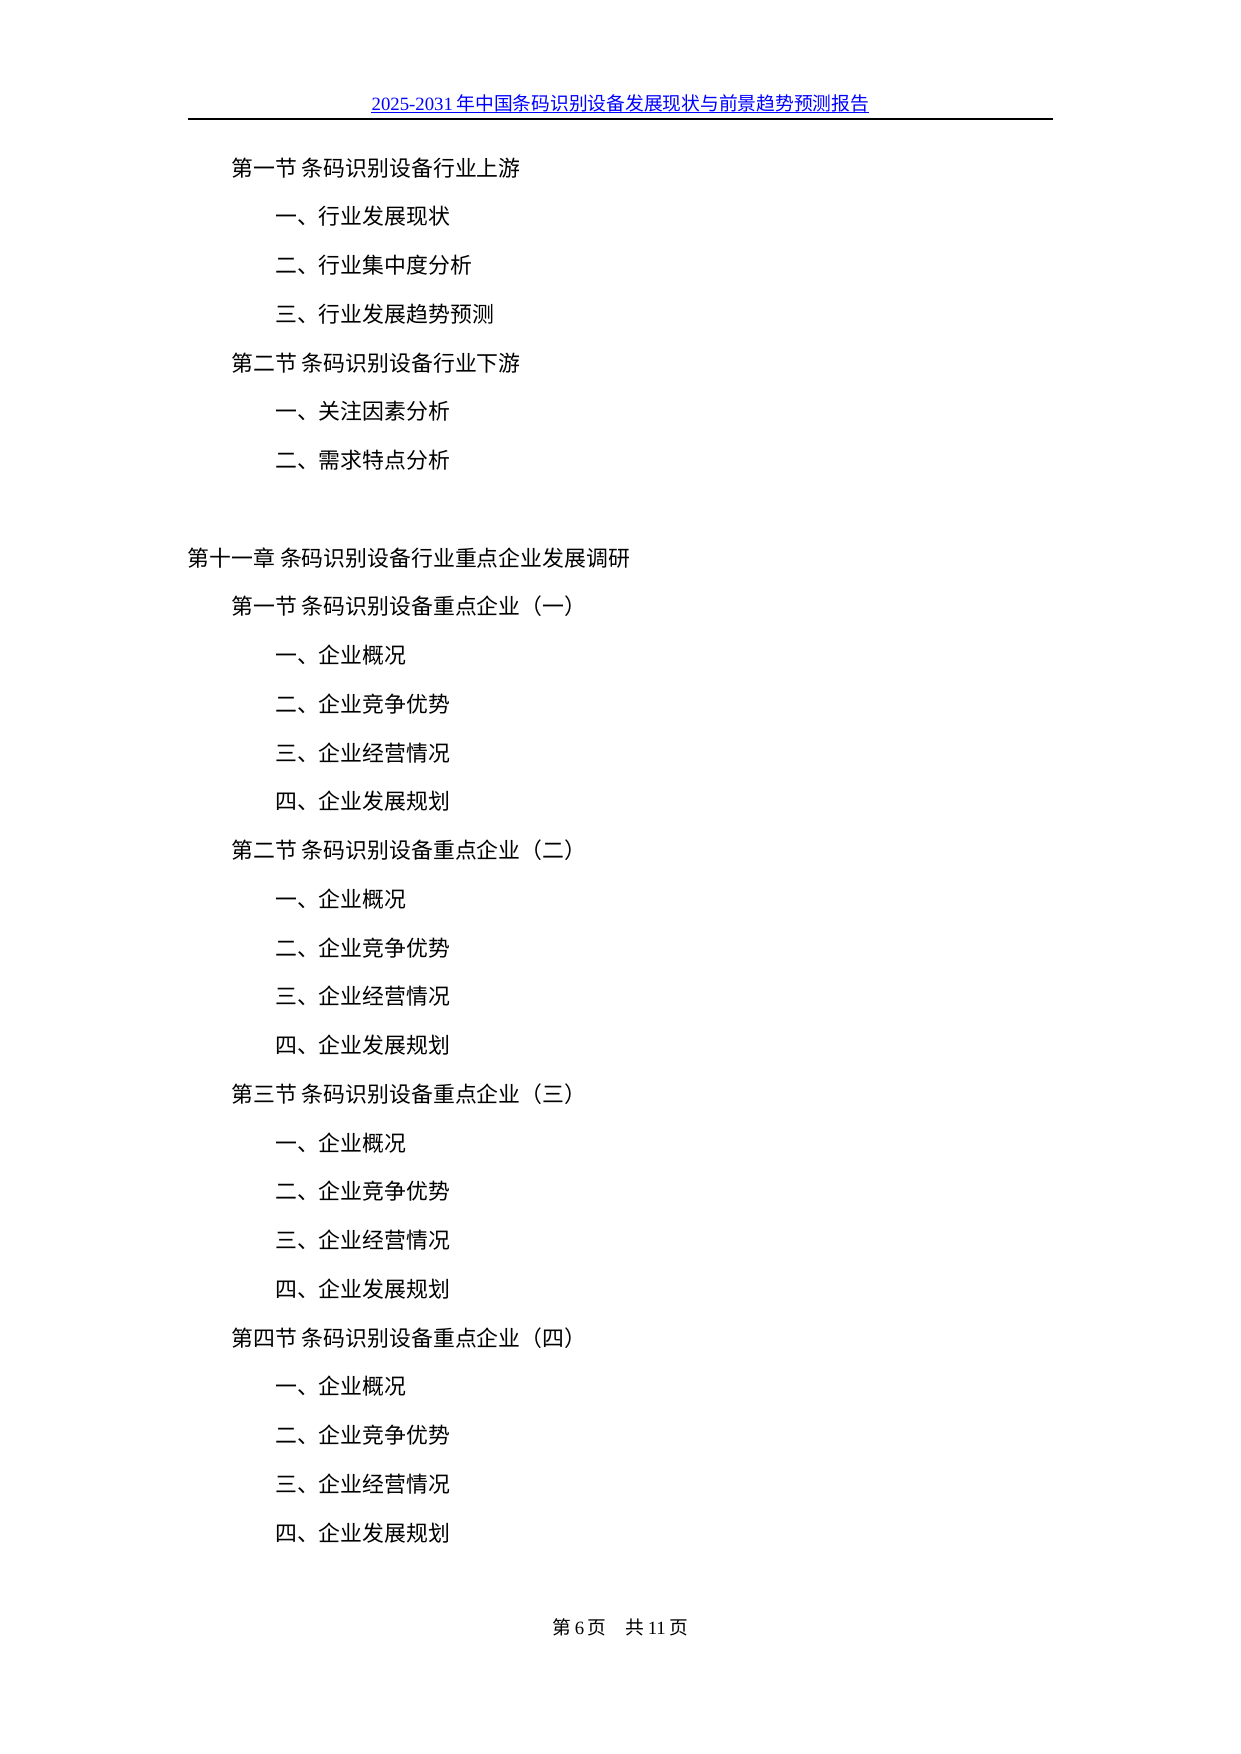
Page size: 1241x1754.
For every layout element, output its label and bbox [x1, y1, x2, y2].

text [187, 150, 1053, 1548]
